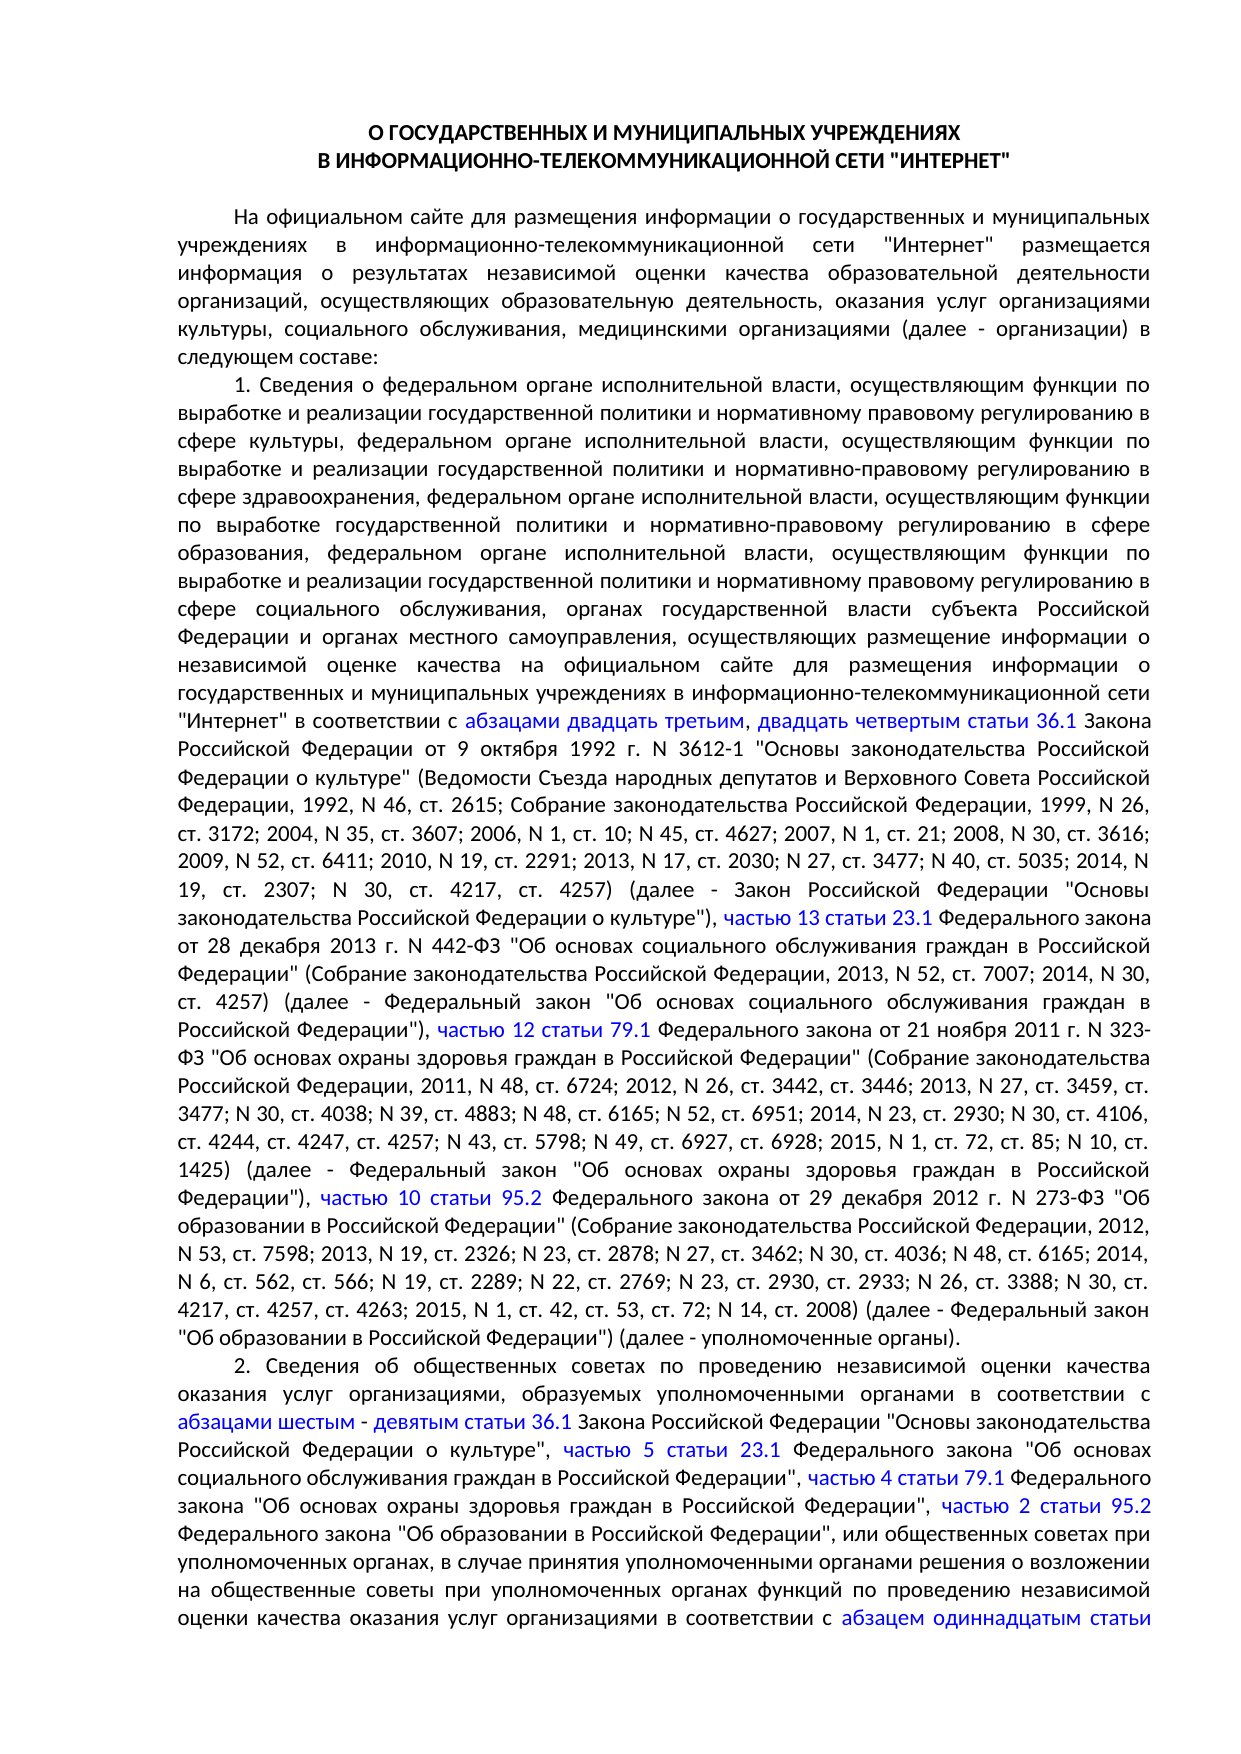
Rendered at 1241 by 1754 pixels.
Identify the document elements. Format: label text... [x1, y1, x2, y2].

title В ИНФОРМАЦИОННО-ТЕЛЕКОММУНИКАЦИОННОЙ СЕТИ "ИНТЕРНЕТ" [177, 146, 1152, 174]
text 1. Сведения о федеральном органе исполнительной власти, осуществляющим функции по выработке и реализации государственной политики и нормативному правовому регулированию в сфере культуры, федеральном органе исполнительной власти, осуществляющим функции по выработке и реализации государственной политики и нормативно-правовому регулированию в сфере здравоохранения, федеральном органе исполнительной власти, осуществляющим функции по выработке государственной политики и нормативно-правовому регулированию в сфере образования, федеральном органе исполнительной власти, осуществляющим функции по выработке и реализации государственной политики и нормативному правовому регулированию в сфере социального обслуживания, органах государственной власти субъекта Российской Федерации и органах местного самоуправления, осуществляющих размещение информации о независимой оценке качества на официальном сайте для размещения информации о государственных и муниципальных учреждениях в информационно-телекоммуникационной сети "Интернет" в соответствии с абзацами двадцать третьим, двадцать четвертым статьи 36.1 Закона Российской Федерации от 9 октября 1992 г. N 3612-1 "Основы законодательства Российской Федерации о культуре" (Ведомости Съезда народных депутатов и Верховного Совета Российской Федерации, 1992, N 46, ст. 2615; Собрание законодательства Российской Федерации, 1999, N 26, ст. 3172; 2004, N 35, ст. 3607; 2006, N 1, ст. 10; N 45, ст. 4627; 2007, N 1, ст. 21; 2008, N 30, ст. 3616; 2009, N 52, ст. 6411; 2010, N 19, ст. 2291; 2013, N 17, ст. 2030; N 27, ст. 3477; N 40, ст. 5035; 2014, N 19, ст. 2307; N 30, ст. 4217, ст. 4257) (далее - Закон Российской Федерации "Основы законодательства Российской Федерации о культуре"), частью 13 статьи 23.1 Федерального закона от 28 декабря 2013 г. N 442-ФЗ "Об основах социального обслуживания граждан в Российской Федерации" (Собрание законодательства Российской Федерации, 2013, N 52, ст. 7007; 2014, N 30, ст. 4257) (далее - Федеральный закон "Об основах социального обслуживания граждан в Российской Федерации"), частью 12 статьи 79.1 Федерального закона от 21 ноября 2011 г. N 323-ФЗ "Об основах охраны здоровья граждан в Российской Федерации" (Собрание законодательства Российской Федерации, 2011, N 48, ст. 6724; 2012, N 26, ст. 3442, ст. 3446; 2013, N 27, ст. 3459, ст. 3477; N 30, ст. 4038; N 39, ст. 4883; N 48, ст. 6165; N 52, ст. 6951; 2014, N 23, ст. 2930; N 30, ст. 4106, ст. 4244, ст. 4247, ст. 4257; N 43, ст. 5798; N 49, ст. 6927, ст. 6928; 2015, N 1, ст. 72, ст. 85; N 10, ст. 1425) (далее - Федеральный закон "Об основах охраны здоровья граждан в Российской Федерации"), частью 10 статьи 95.2 Федерального закона от 29 декабря 2012 г. N 273-ФЗ "Об образовании в Российской Федерации" (Собрание законодательства Российской Федерации, 2012, N 53, ст. 7598; 2013, N 19, ст. 2326; N 23, ст. 2878; N 27, ст. 3462; N 30, ст. 4036; N 48, ст. 6165; 2014, N 6, ст. 562, ст. 566; N 19, ст. 2289; N 22, ст. 2769; N 23, ст. 2930, ст. 2933; N 26, ст. 3388; N 30, ст. 4217, ст. 4257, ст. 4263; 2015, N 1, ст. 42, ст. 53, ст. 72; N 14, ст. 2008) (далее - Федеральный закон "Об образовании в Российской Федерации") (далее - уполномоченные органы). [177, 370, 1152, 1351]
text На официальном сайте для размещения информации о государственных и муниципальных учреждениях в информационно-телекоммуникационной сети "Интернет" размещается информация о результатах независимой оценки качества образовательной деятельности организаций, осуществляющих образовательную деятельность, оказания услуг организациями культуры, социального обслуживания, медицинскими организациями (далее - организации) в следующем составе: [177, 202, 1152, 370]
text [177, 1351, 1152, 1631]
title О ГОСУДАРСТВЕННЫХ И МУНИЦИПАЛЬНЫХ УЧРЕЖДЕНИЯХ [177, 118, 1152, 146]
